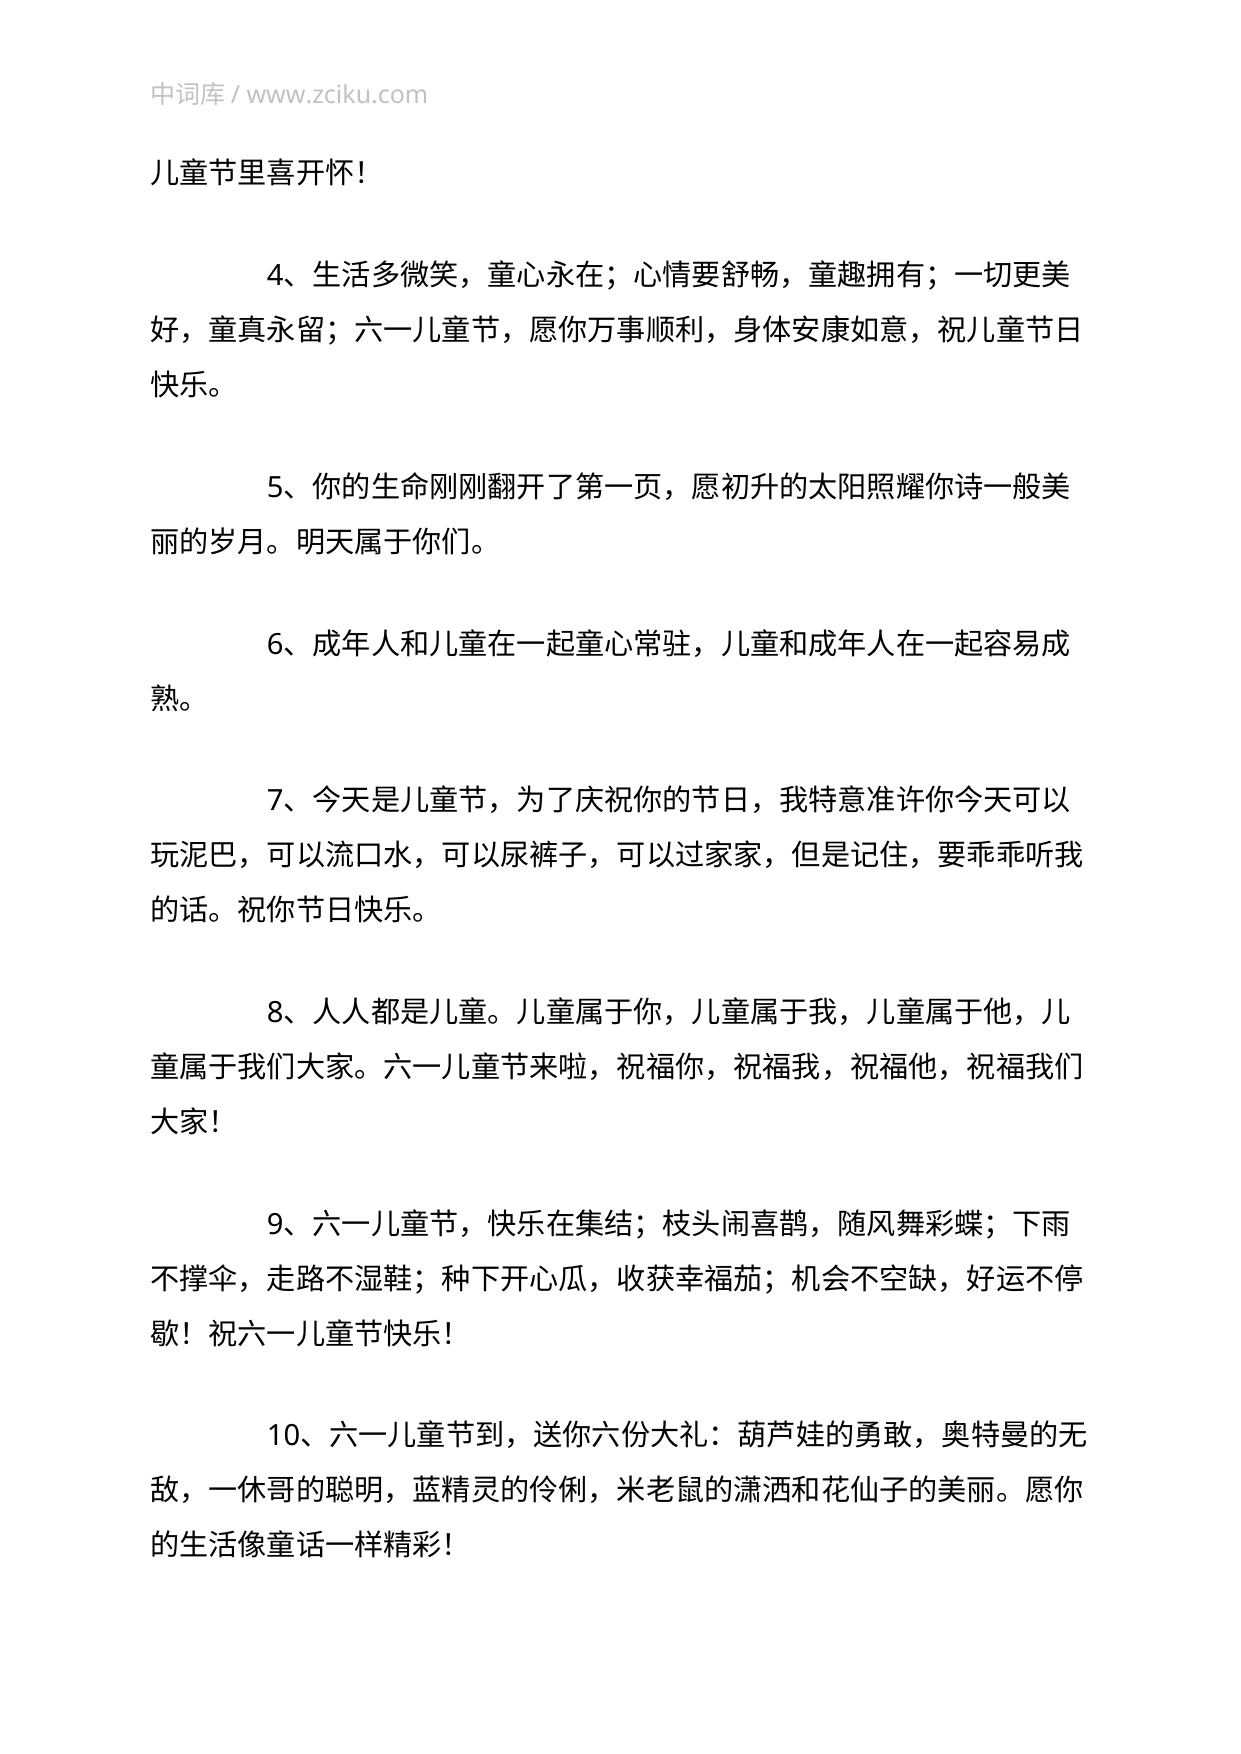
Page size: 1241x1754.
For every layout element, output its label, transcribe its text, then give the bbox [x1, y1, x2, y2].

text 4、生活多微笑，童心永在；心情要舒畅，童趣拥有；一切更美好，童真永留；六一儿童节，愿你万事顺利，身体安康如意，祝儿童节日快乐。 [150, 252, 1090, 404]
text 7、今天是儿童节，为了庆祝你的节日，我特意准许你今天可以玩泥巴，可以流口水，可以尿裤子，可以过家家，但是记住，要乖乖听我的话。祝你节日快乐。 [150, 777, 1090, 929]
text 5、你的生命刚刚翻开了第一页，愿初升的太阳照耀你诗一般美丽的岁月。明天属于你们。 [150, 463, 1090, 561]
text 8、人人都是儿童。儿童属于你，儿童属于我，儿童属于他，儿童属于我们大家。六一儿童节来啦，祝福你，祝福我，祝福他，祝福我们大家！ [150, 989, 1090, 1141]
text 6、成年人和儿童在一起童心常驻，儿童和成年人在一起容易成熟。 [150, 620, 1090, 717]
text 9、六一儿童节，快乐在集结；枝头闹喜鹊，随风舞彩蝶；下雨不撑伞，走路不湿鞋；种下开心瓜，收获幸福茄；机会不空缺，好运不停歇！祝六一儿童节快乐！ [150, 1200, 1090, 1352]
text 10、六一儿童节到，送你六份大礼：葫芦娃的勇敢，奥特曼的无敌，一休哥的聪明，蓝精灵的伶俐，米老鼠的潇洒和花仙子的美丽。愿你的生活像童话一样精彩！ [150, 1412, 1090, 1564]
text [150, 150, 1090, 192]
